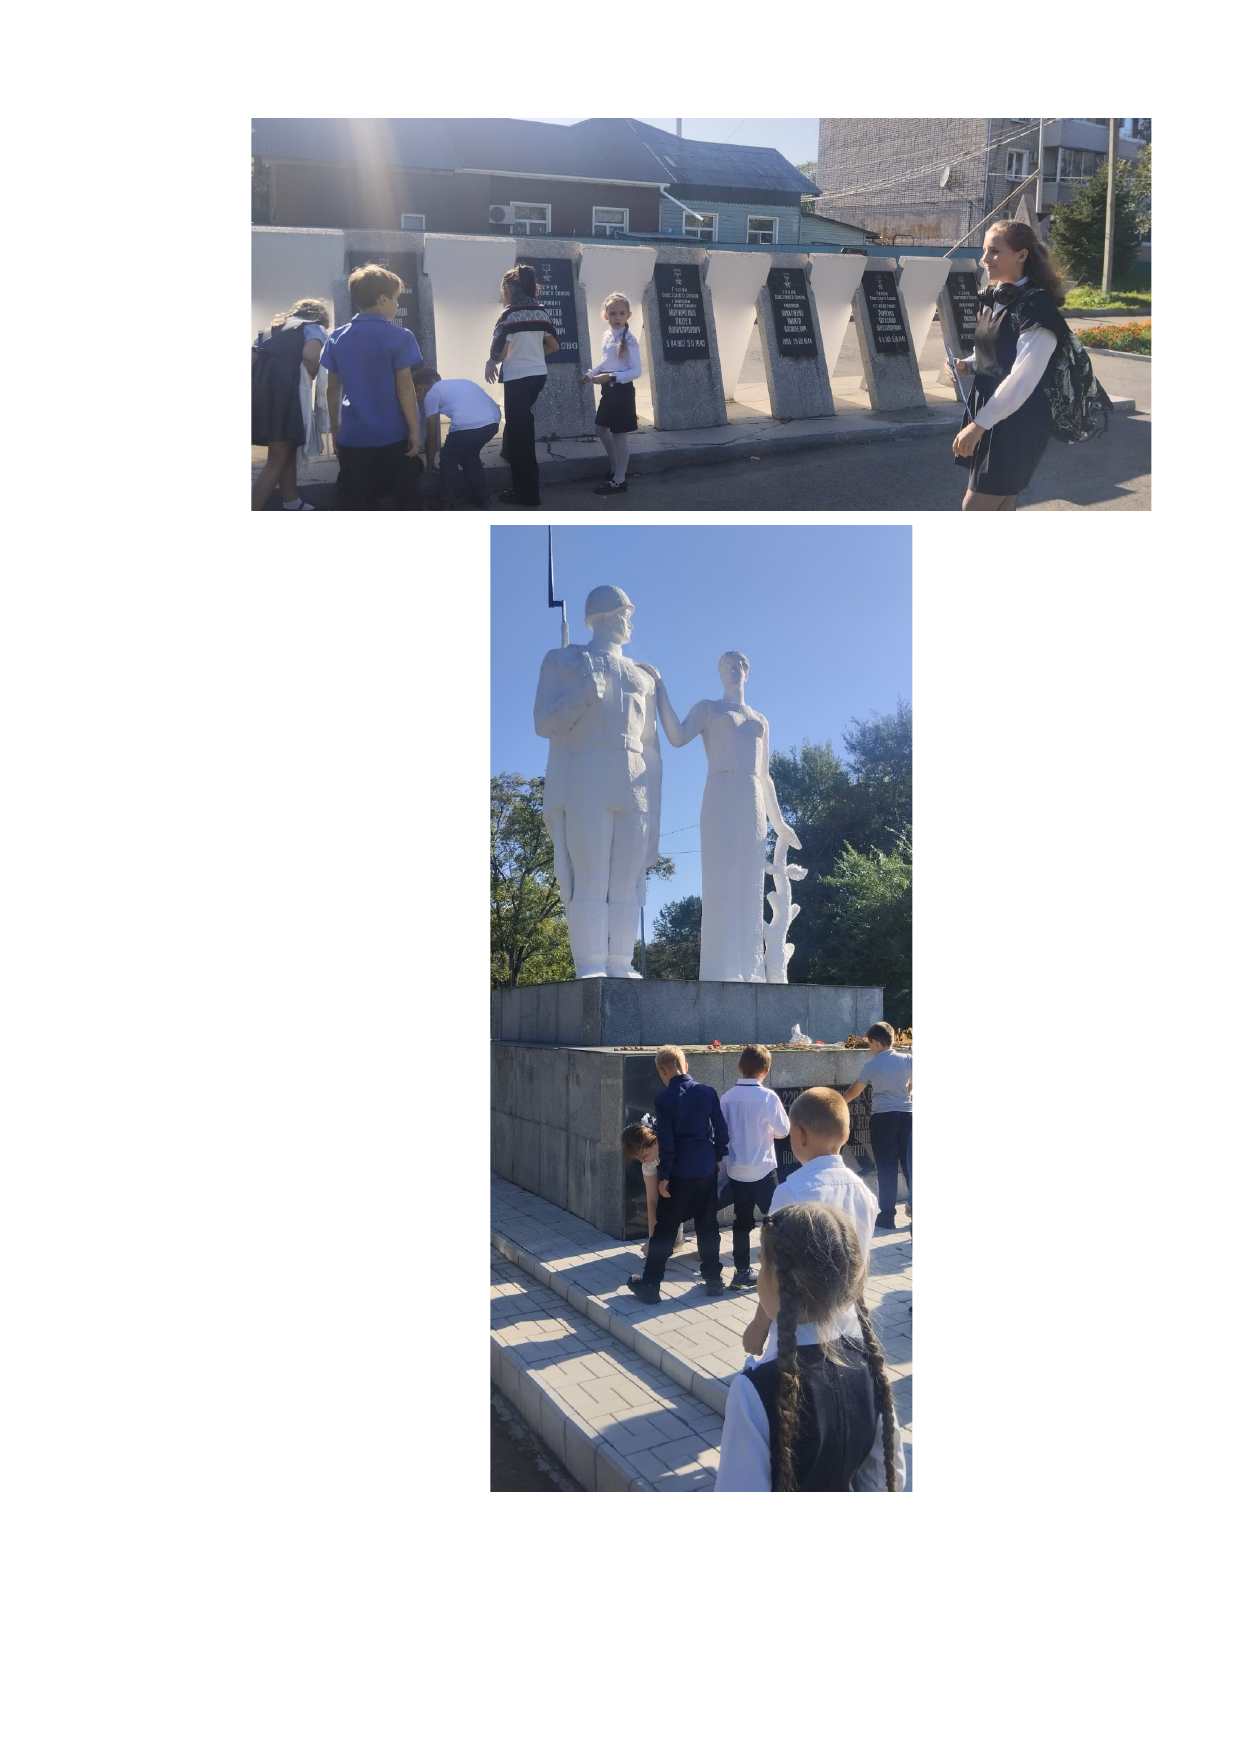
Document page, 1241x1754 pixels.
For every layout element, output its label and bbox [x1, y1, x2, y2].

picture [251, 118, 1152, 511]
picture [490, 525, 913, 1492]
